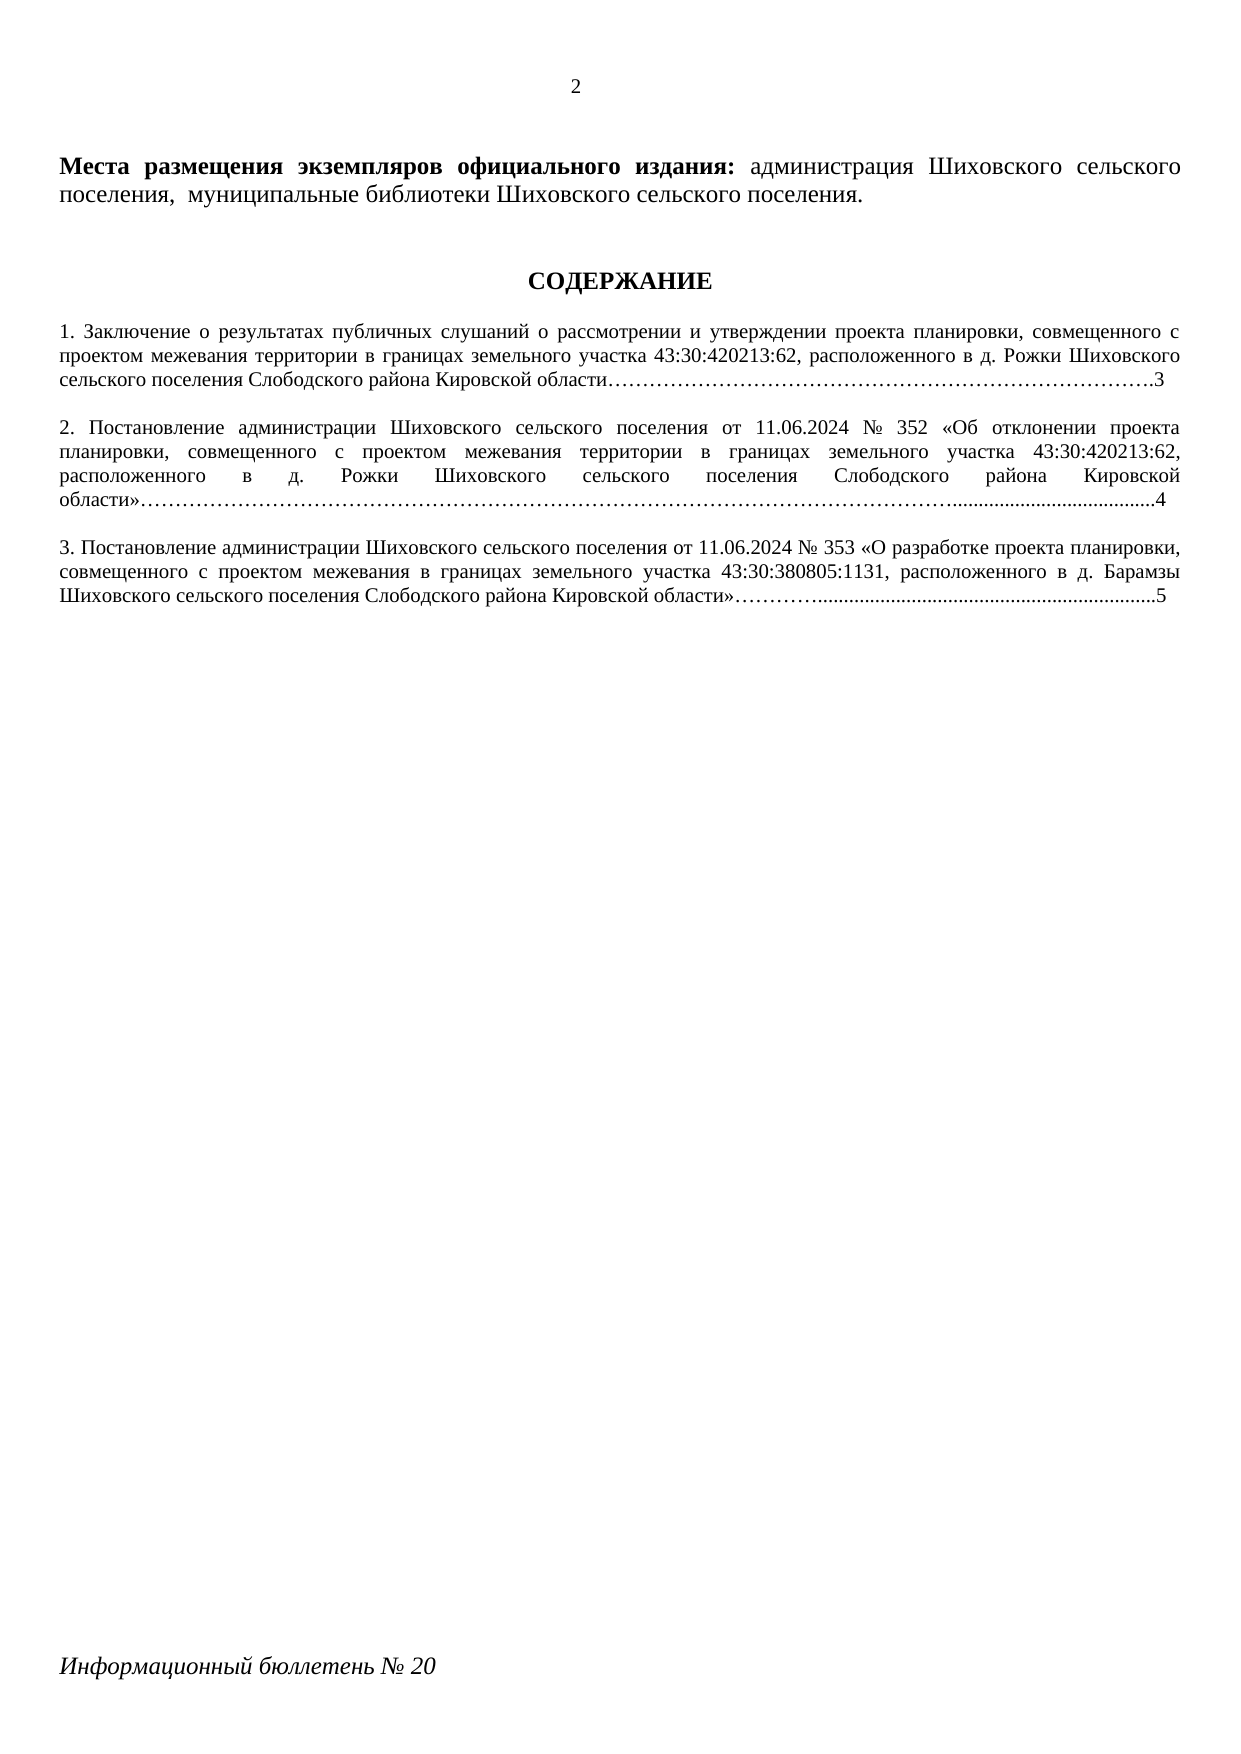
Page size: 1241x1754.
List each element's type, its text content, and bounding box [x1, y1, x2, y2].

text 2. Постановление администрации Шиховского сельского поселения от 11.06.2024 № 352 «Об отклонении проекта планировки, совмещенного с проектом межевания территории в границах земельного участка 43:30:420213:62, расположенного в д. Рожки Шиховского сельского поселения Слободского района Кировской области»……………………………………………………………………………………………………….......................................4 [59, 415, 1181, 511]
text 3. Постановление администрации Шиховского сельского поселения от 11.06.2024 № 353 «О разработке проекта планировки, совмещенного с проектом межевания в границах земельного участка 43:30:380805:1131, расположенного в д. Барамзы Шиховского сельского поселения Слободского района Кировской области»………….................................................................5 [59, 535, 1181, 607]
text 1. Заключение о результатах публичных слушаний о рассмотрении и утверждении проекта планировки, совмещенного с проектом межевания территории в границах земельного участка 43:30:420213:62, расположенного в д. Рожки Шиховского сельского поселения Слободского района Кировской области…………………………………………………………………….3 [59, 318, 1181, 391]
text Места размещения экземпляров официального издания: администрация Шиховского сельского поселения, муниципальные библиотеки Шиховского сельского поселения. [59, 151, 1181, 208]
text СОДЕРЖАНИЕ [59, 266, 1181, 294]
